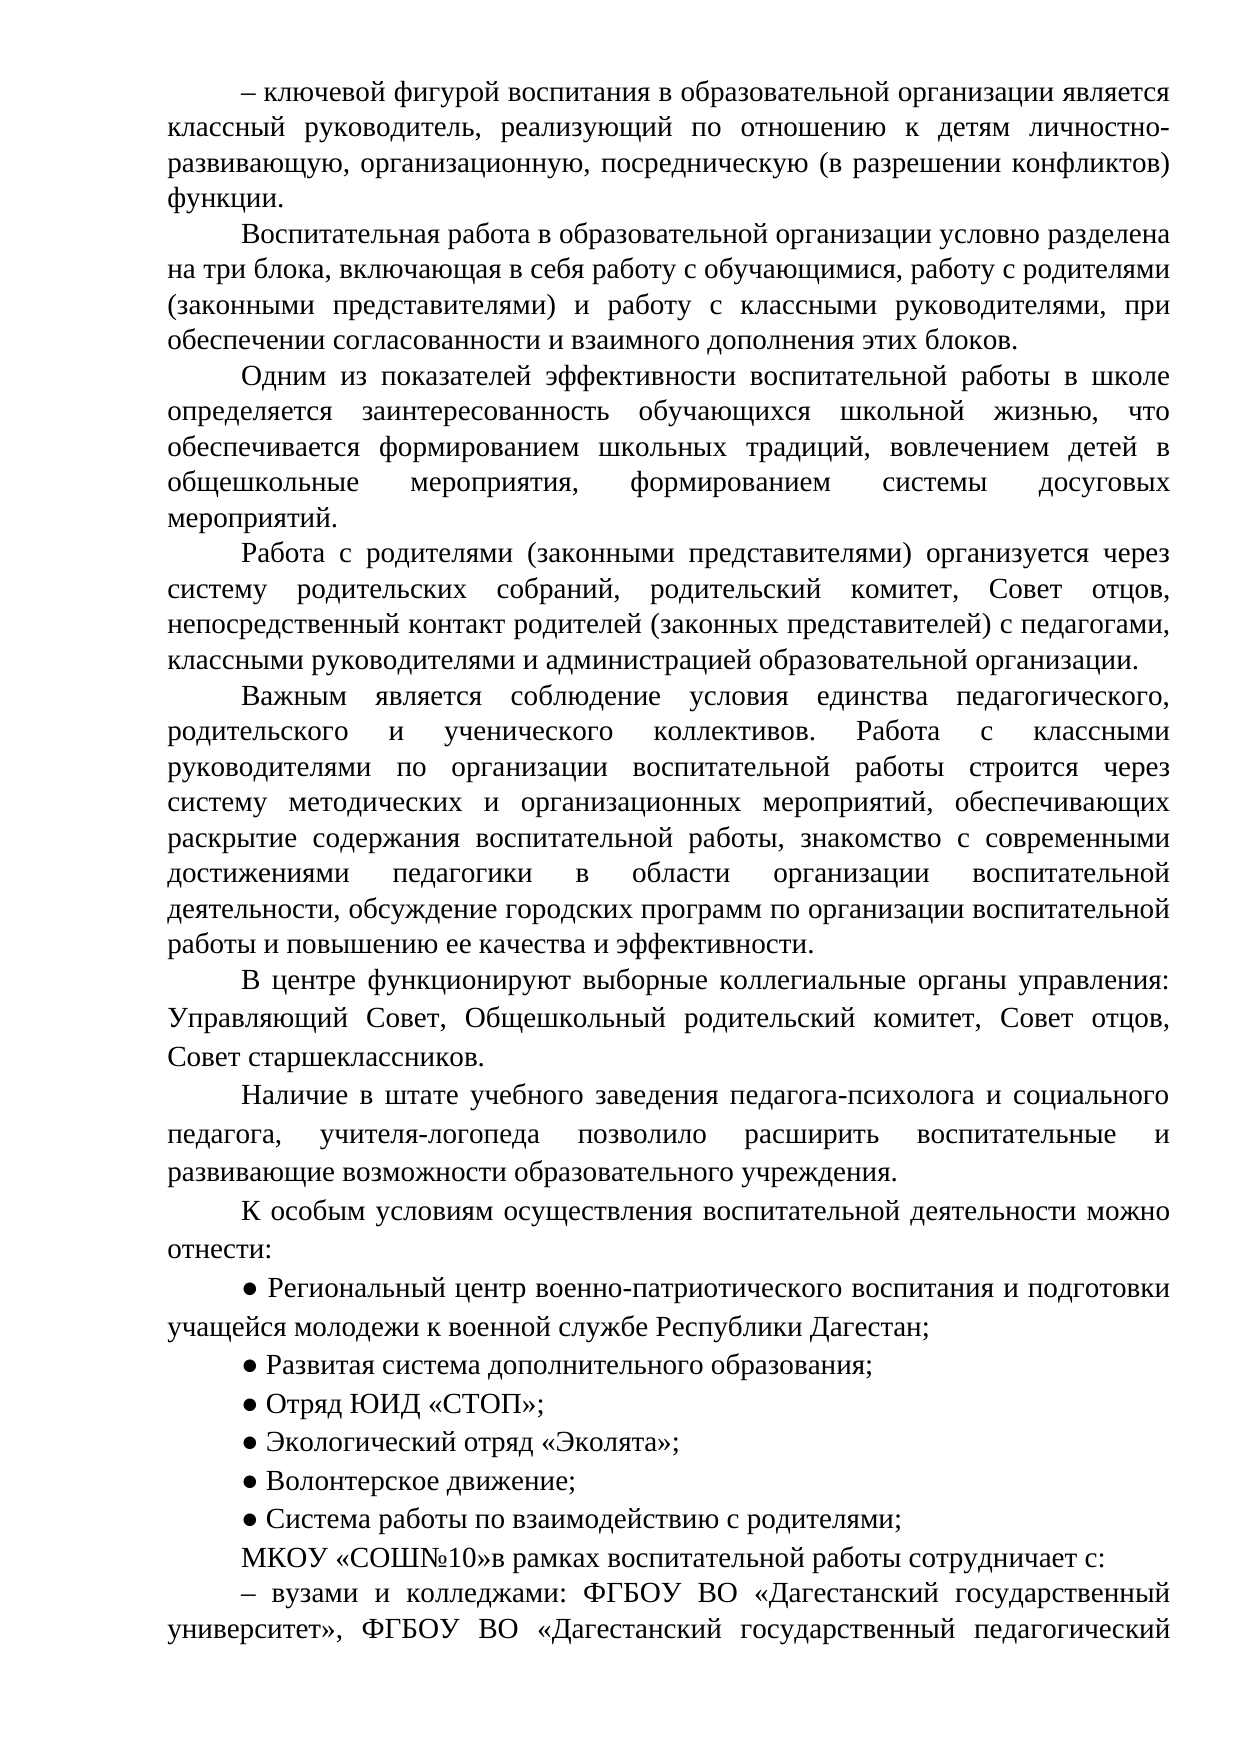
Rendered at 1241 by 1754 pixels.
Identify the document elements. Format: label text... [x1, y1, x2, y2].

text ● Региональный центр военно-патриотического воспитания и подготовки учащейся молодежи к военной службе Республики Дагестан; [167, 1270, 1171, 1342]
text Важным является соблюдение условия единства педагогического, родительского и ученического коллективов. Работа с классными руководителями по организации воспитательной работы строится через систему методических и организационных мероприятий, обеспечивающих раскрытие содержания воспитательной работы, знакомство с современными достижениями педагогики в области организации воспитательной деятельности, обсуждение городских программ по организации воспитательной работы и повышению ее качества и эффективности. [167, 678, 1171, 960]
text В центре функционируют выборные коллегиальные органы управления: Управляющий Совет, Общешкольный родительский комитет, Совет отцов, Совет старшеклассников. [167, 962, 1171, 1072]
text Воспитательная работа в образовательной организации условно разделена на три блока, включающая в себя работу с обучающимися, работу с родителями (законными представителями) и работу с классными руководителями, при обеспечении согласованности и взаимного дополнения этих блоков. [167, 216, 1171, 356]
text К особым условиям осуществления воспитательной деятельности можно отнести: [167, 1193, 1171, 1265]
text ● Отряд ЮИД «СТОП»; [167, 1386, 1171, 1419]
text Одним из показателей эффективности воспитательной работы в школе определяется заинтересованность обучающихся школьной жизнью, что обеспечивается формированием школьных традиций, вовлечением детей в общешкольные мероприятия, формированием системы досуговых мероприятий. [167, 358, 1171, 534]
text МКОУ «СОШ№10»в рамках воспитательной работы сотрудничает с: [167, 1540, 1171, 1573]
text Работа с родителями (законными представителями) организуется через систему родительских собраний, родительский комитет, Совет отцов, непосредственный контакт родителей (законных представителей) с педагогами, классными руководителями и администрацией образовательной организации. [167, 536, 1171, 676]
text ● Развитая система дополнительного образования; [167, 1347, 1171, 1381]
text ● Волонтерское движение; [167, 1463, 1171, 1496]
text ● Система работы по взаимодействию с родителями; [167, 1501, 1171, 1535]
text Наличие в штате учебного заведения педагога-психолога и социального педагога, учителя-логопеда позволило расширить воспитательные и развивающие возможности образовательного учреждения. [167, 1077, 1171, 1188]
text – ключевой фигурой воспитания в образовательной организации является классный руководитель, реализующий по отношению к детям личностно-развивающую, организационную, посредническую (в разрешении конфликтов) функции. [167, 74, 1171, 214]
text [167, 1576, 1171, 1644]
text ● Экологический отряд «Эколята»; [167, 1424, 1171, 1458]
